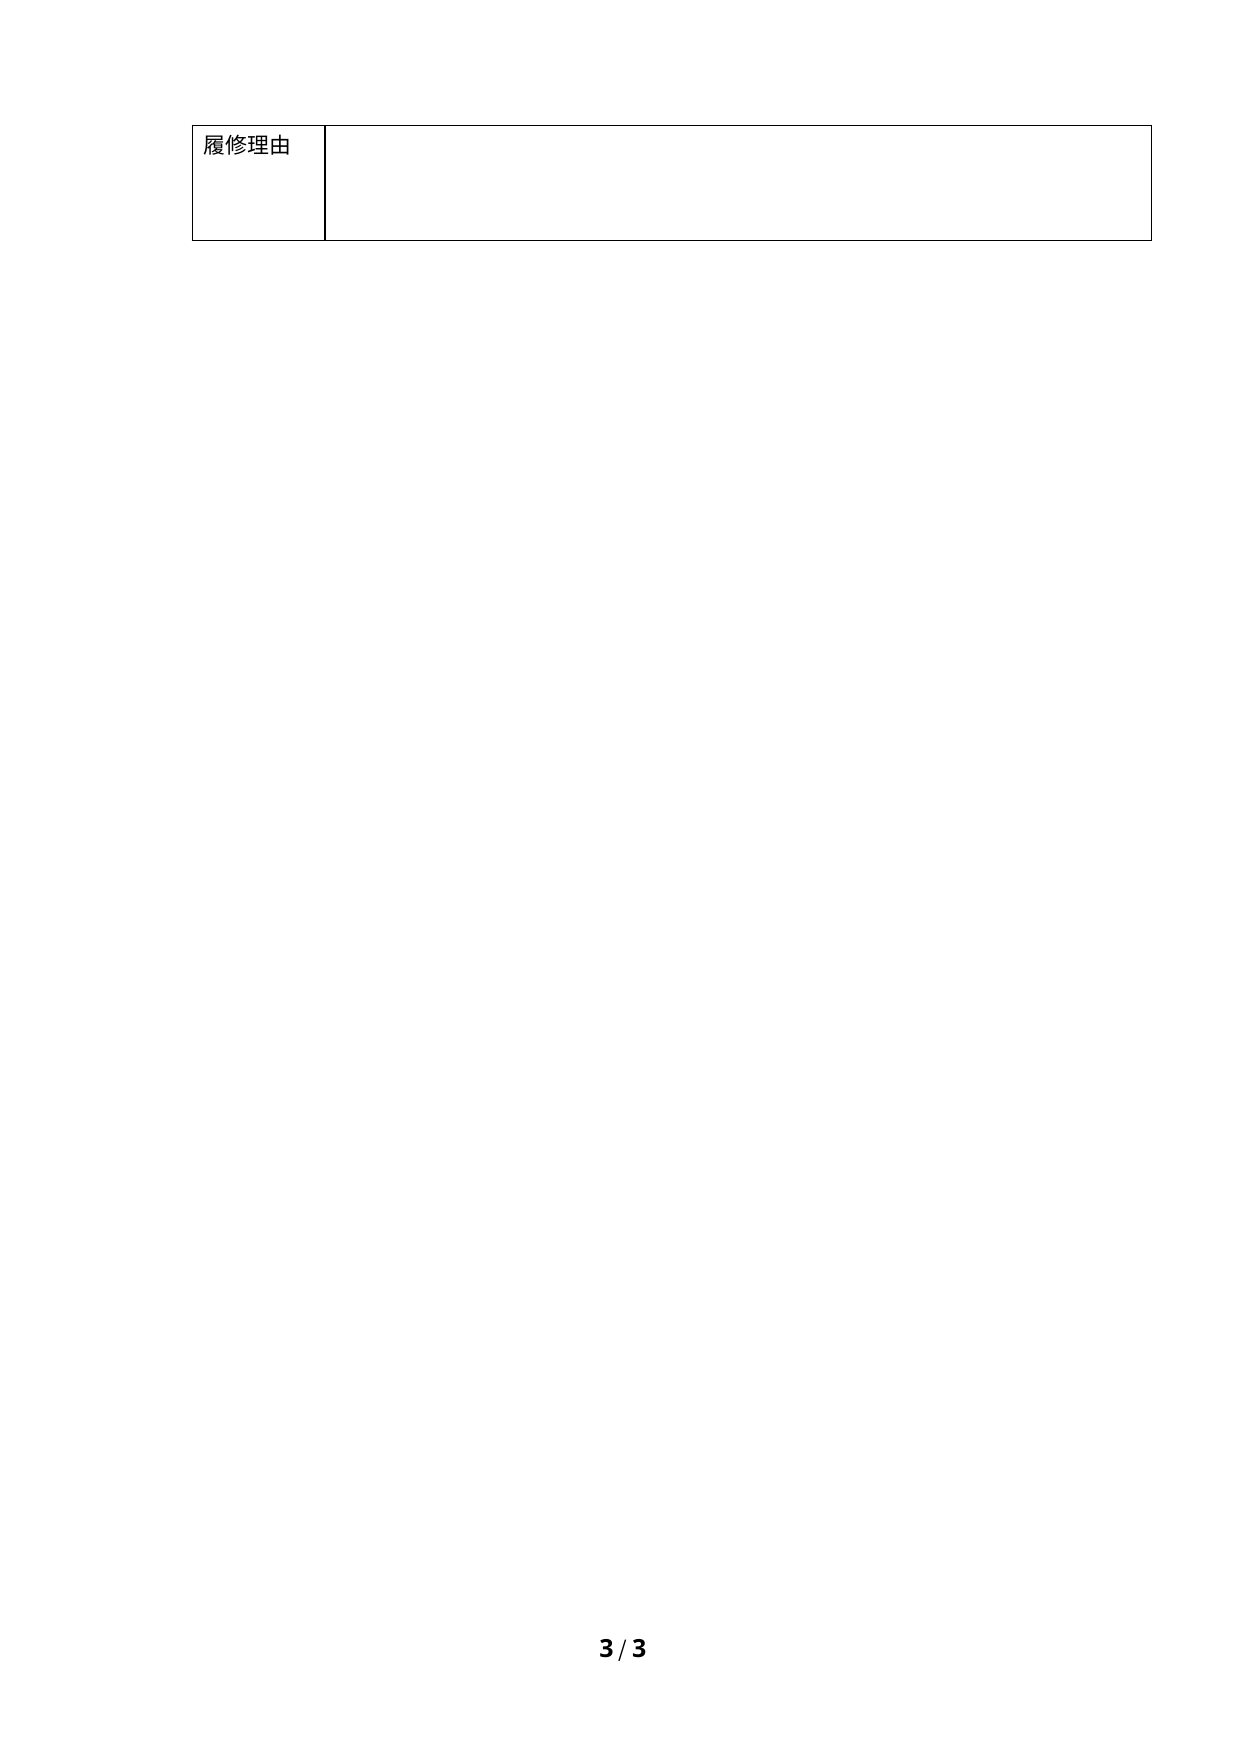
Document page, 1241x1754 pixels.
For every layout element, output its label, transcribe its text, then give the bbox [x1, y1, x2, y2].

table_cell 履修理由 [193, 126, 324, 240]
table_cell [326, 126, 1151, 240]
